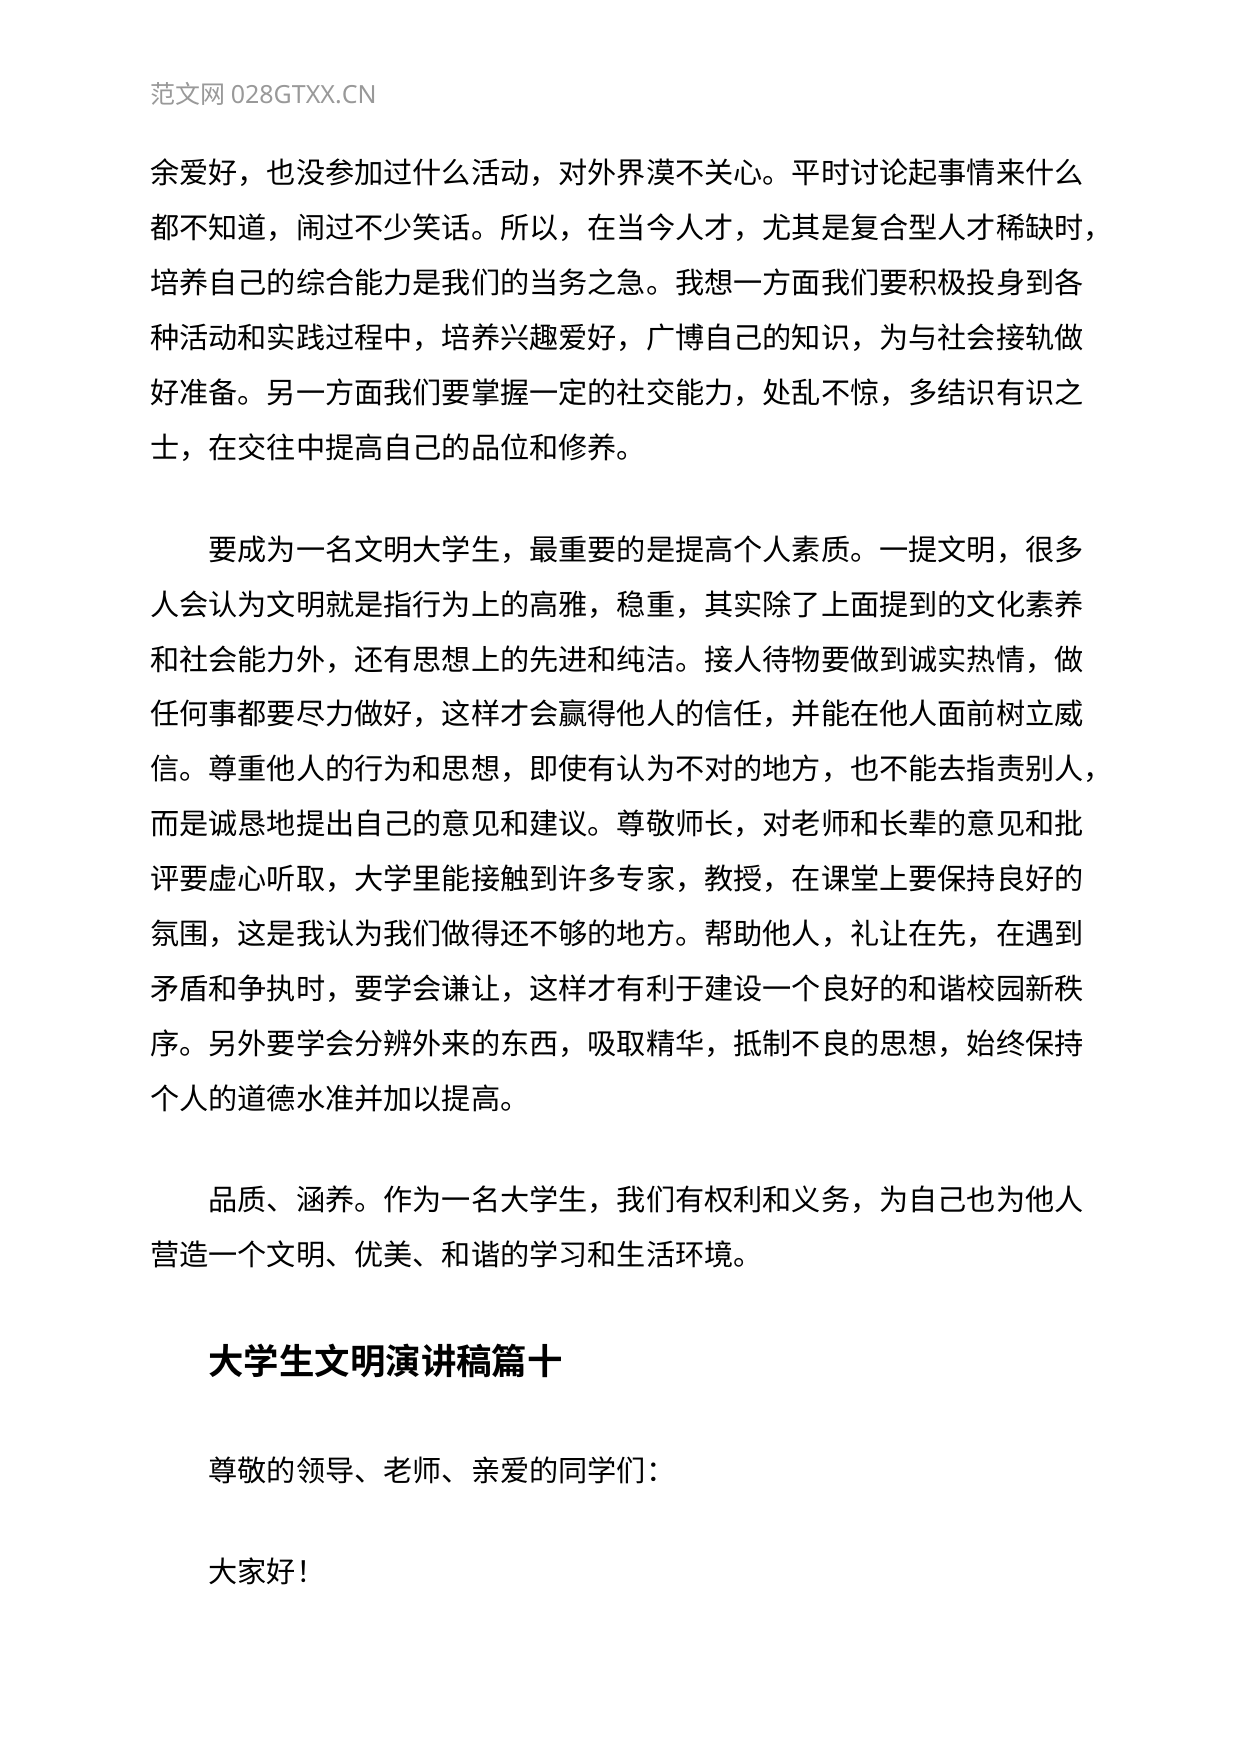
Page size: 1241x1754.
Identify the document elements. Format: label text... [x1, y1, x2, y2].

text 大学生文明演讲稿篇十 [150, 1334, 1090, 1385]
text 品质、涵养。作为一名大学生，我们有权利和义务，为自己也为他人营造一个文明、优美、和谐的学习和生活环境。 [150, 1177, 1090, 1274]
text 尊敬的领导、老师、亲爱的同学们： [150, 1447, 1090, 1489]
text 大家好！ [150, 1549, 1090, 1591]
text 要成为一名文明大学生，最重要的是提高个人素质。一提文明，很多人会认为文明就是指行为上的高雅，稳重，其实除了上面提到的文化素养和社会能力外，还有思想上的先进和纯洁。接人待物要做到诚实热情，做任何事都要尽力做好，这样才会赢得他人的信任，并能在他人面前树立威信。尊重他人的行为和思想，即使有认为不对的地方，也不能去指责别人，而是诚恳地提出自己的意见和建议。尊敬师长，对老师和长辈的意见和批评要虚心听取，大学里能接触到许多专家，教授，在课堂上要保持良好的氛围，这是我认为我们做得还不够的地方。帮助他人，礼让在先，在遇到矛盾和争执时，要学会谦让，这样才有利于建设一个良好的和谐校园新秩序。另外要学会分辨外来的东西，吸取精华，抵制不良的思想，始终保持个人的道德水准并加以提高。 [150, 526, 1090, 1117]
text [150, 150, 1090, 467]
